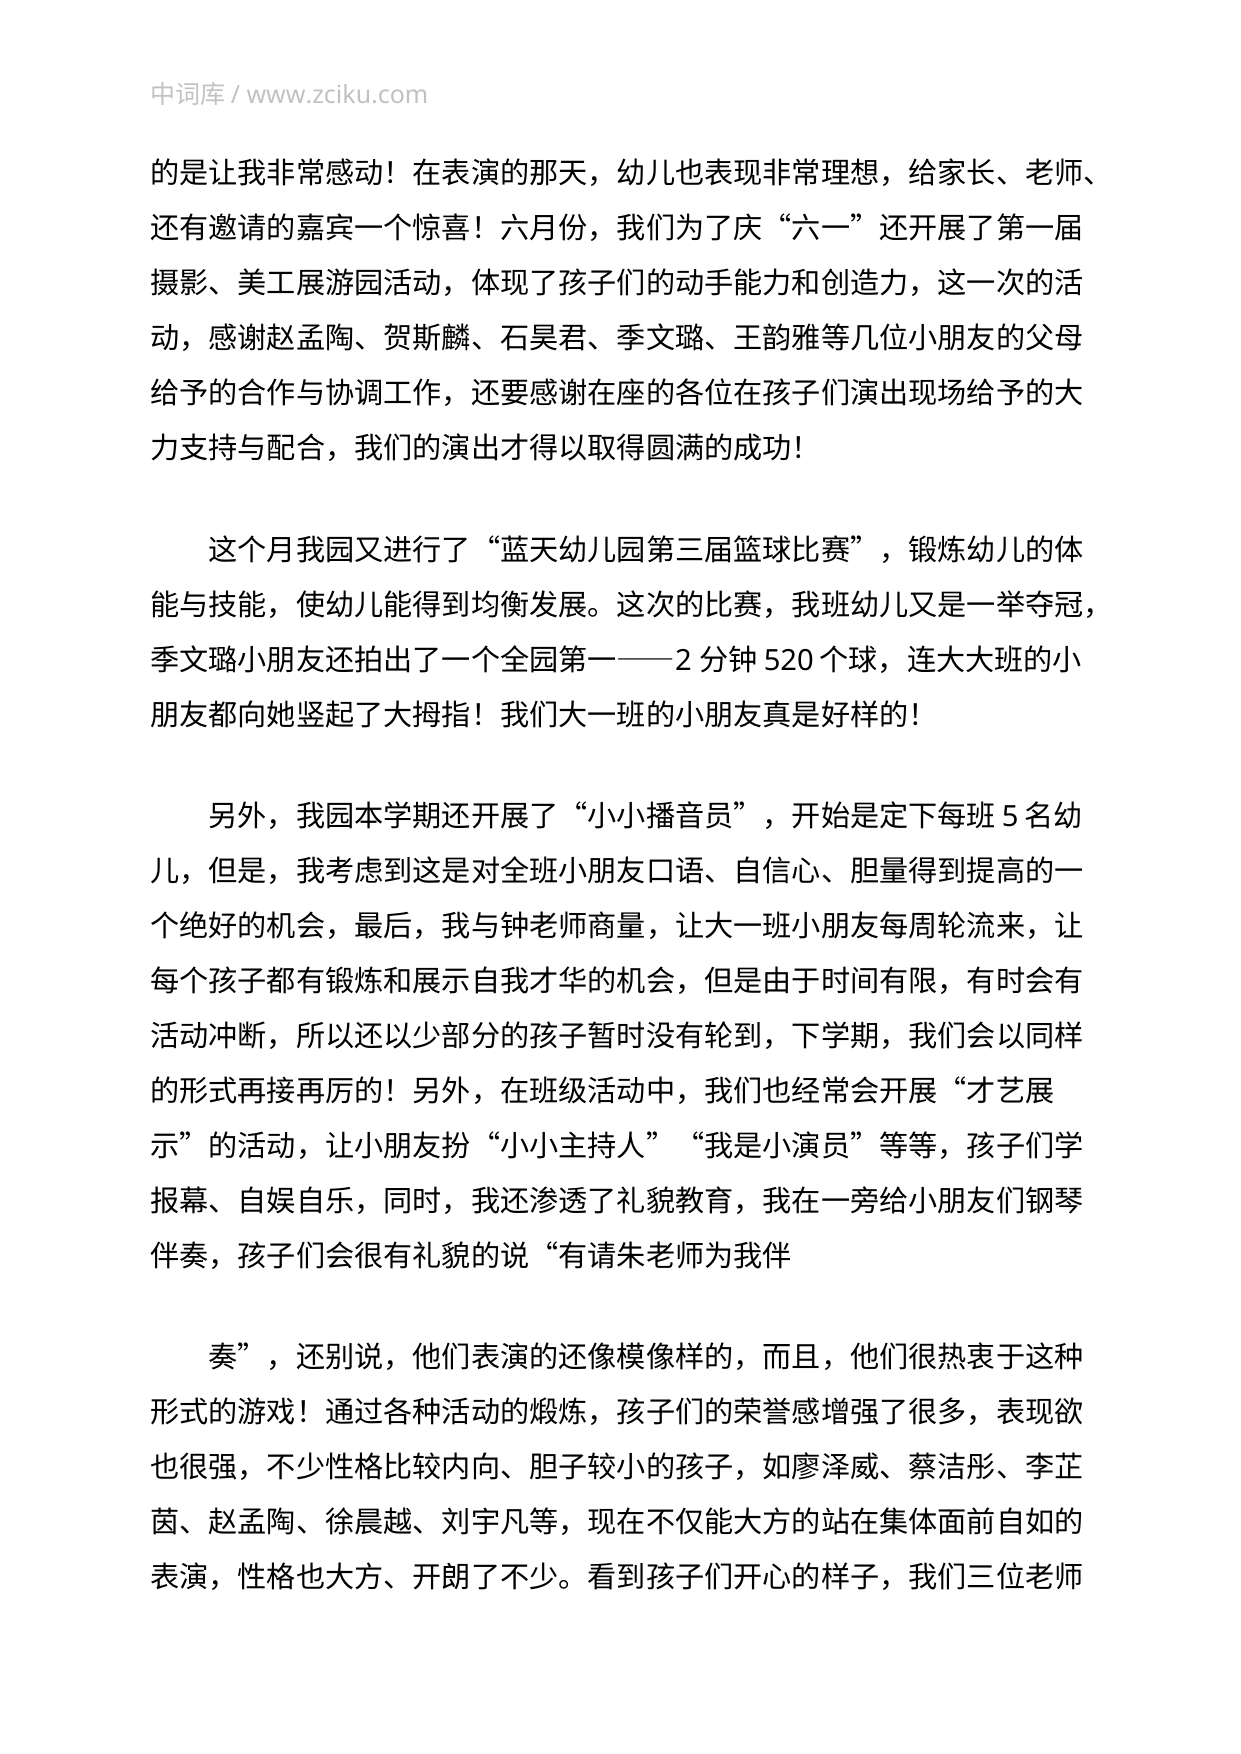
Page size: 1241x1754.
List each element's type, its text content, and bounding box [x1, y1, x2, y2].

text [150, 1334, 1090, 1596]
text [150, 150, 1090, 467]
text 这个月我园又进行了“蓝天幼儿园第三届篮球比赛”，锻炼幼儿的体能与技能，使幼儿能得到均衡发展。这次的比赛，我班幼儿又是一举夺冠，季文璐小朋友还拍出了一个全园第一——2 分钟520个球，连大大班的小朋友都向她竖起了大拇指！我们大一班的小朋友真是好样的！ [150, 526, 1090, 733]
text 另外，我园本学期还开展了“小小播音员”，开始是定下每班5名幼儿，但是，我考虑到这是对全班小朋友口语、自信心、胆量得到提高的一个绝好的机会，最后，我与钟老师商量，让大一班小朋友每周轮流来，让每个孩子都有锻炼和展示自我才华的机会，但是由于时间有限，有时会有活动冲断，所以还以少部分的孩子暂时没有轮到，下学期，我们会以同样的形式再接再厉的！另外，在班级活动中，我们也经常会开展“才艺展示”的活动，让小朋友扮“小小主持人”“我是小演员”等等，孩子们学报幕、自娱自乐，同时，我还渗透了礼貌教育，我在一旁给小朋友们钢琴伴奏，孩子们会很有礼貌的说“有请朱老师为我伴 [150, 793, 1090, 1274]
